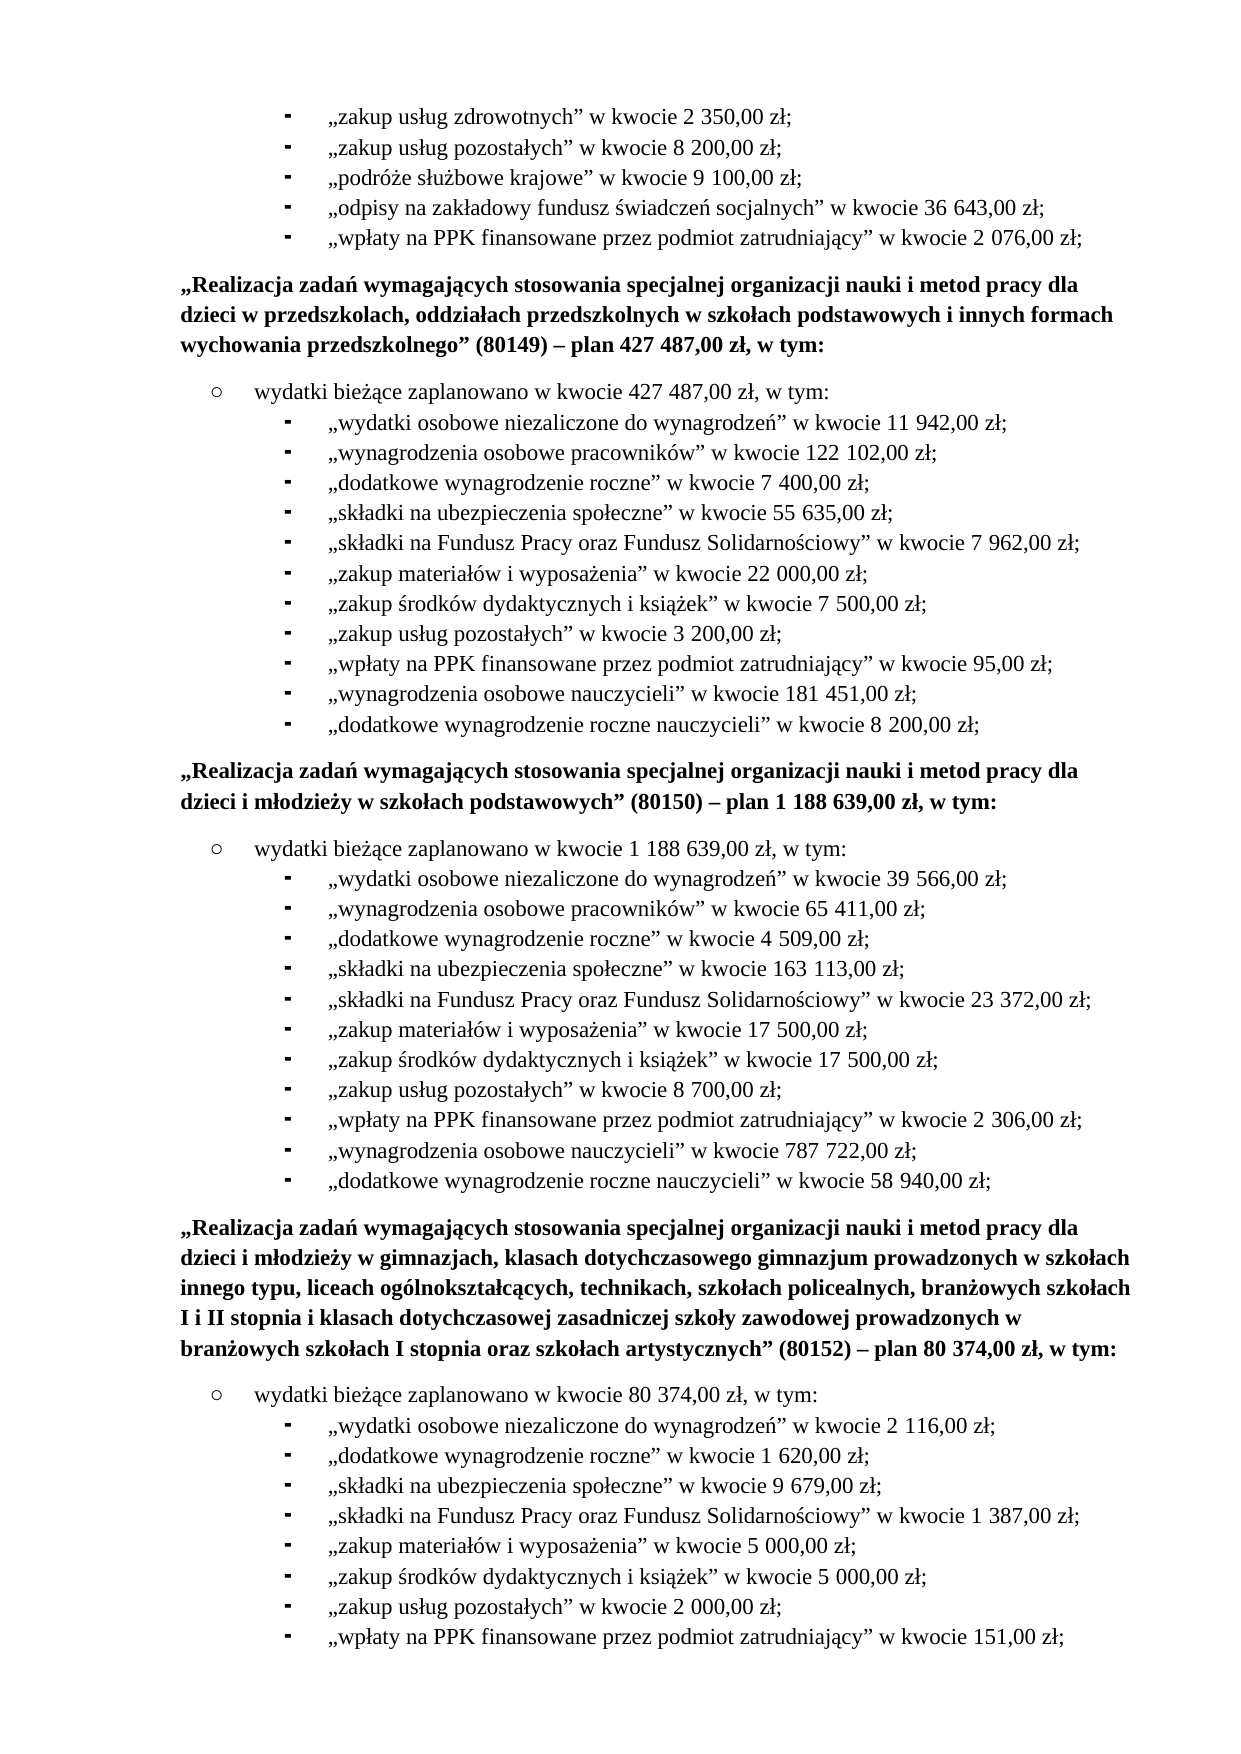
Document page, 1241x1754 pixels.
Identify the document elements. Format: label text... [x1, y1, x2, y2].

text „Realizacja zadań wymagających stosowania specjalnej organizacji nauki i metod pracy dla dzieci w przedszkolach, oddziałach przedszkolnych w szkołach podstawowych i innych formach wychowania przedszkolnego” (80149) – plan 427 487,00 zł, w tym: [180, 271, 1134, 358]
list „składki na Fundusz Pracy oraz Fundusz Solidarnościowy” w kwocie 23 372,00 zł; [283, 986, 1134, 1012]
list „wynagrodzenia osobowe nauczycieli” w kwocie 787 722,00 zł; [283, 1137, 1134, 1163]
list „zakup usług pozostałych” w kwocie 2 000,00 zł; [283, 1593, 1134, 1619]
list „składki na ubezpieczenia społeczne” w kwocie 55 635,00 zł; [283, 499, 1134, 526]
list „zakup usług zdrowotnych” w kwocie 2 350,00 zł; [283, 103, 1134, 130]
list „wydatki osobowe niezaliczone do wynagrodzeń” w kwocie 39 566,00 zł; [283, 865, 1134, 891]
list „wynagrodzenia osobowe pracowników” w kwocie 65 411,00 zł; [283, 895, 1134, 921]
list „składki na ubezpieczenia społeczne” w kwocie 9 679,00 zł; [283, 1472, 1134, 1498]
list „składki na Fundusz Pracy oraz Fundusz Solidarnościowy” w kwocie 1 387,00 zł; [283, 1502, 1134, 1529]
list „dodatkowe wynagrodzenie roczne nauczycieli” w kwocie 8 200,00 zł; [283, 711, 1134, 737]
list „zakup materiałów i wyposażenia” w kwocie 5 000,00 zł; [283, 1532, 1134, 1559]
list „dodatkowe wynagrodzenie roczne nauczycieli” w kwocie 58 940,00 zł; [283, 1167, 1134, 1193]
list „składki na ubezpieczenia społeczne” w kwocie 163 113,00 zł; [283, 955, 1134, 982]
text „Realizacja zadań wymagających stosowania specjalnej organizacji nauki i metod pracy dla dzieci i młodzieży w szkołach podstawowych” (80150) – plan 1 188 639,00 zł, w tym: [180, 757, 1134, 814]
list wydatki bieżące zaplanowano w kwocie 427 487,00 zł, w tym: [209, 378, 1134, 405]
list „zakup środków dydaktycznych i książek” w kwocie 7 500,00 zł; [283, 590, 1134, 616]
list „dodatkowe wynagrodzenie roczne” w kwocie 1 620,00 zł; [283, 1442, 1134, 1468]
list „zakup materiałów i wyposażenia” w kwocie 22 000,00 zł; [283, 559, 1134, 586]
list „podróże służbowe krajowe” w kwocie 9 100,00 zł; [283, 164, 1134, 190]
list „wydatki osobowe niezaliczone do wynagrodzeń” w kwocie 2 116,00 zł; [283, 1412, 1134, 1438]
list „składki na Fundusz Pracy oraz Fundusz Solidarnościowy” w kwocie 7 962,00 zł; [283, 529, 1134, 556]
list „wpłaty na PPK finansowane przez podmiot zatrudniający” w kwocie 95,00 zł; [283, 650, 1134, 677]
list „wydatki osobowe niezaliczone do wynagrodzeń” w kwocie 11 942,00 zł; [283, 408, 1134, 435]
list „zakup usług pozostałych” w kwocie 8 200,00 zł; [283, 133, 1134, 160]
list „wpłaty na PPK finansowane przez podmiot zatrudniający” w kwocie 2 306,00 zł; [283, 1106, 1134, 1133]
list „wynagrodzenia osobowe nauczycieli” w kwocie 181 451,00 zł; [283, 680, 1134, 707]
list „zakup materiałów i wyposażenia” w kwocie 17 500,00 zł; [283, 1016, 1134, 1042]
text „Realizacja zadań wymagających stosowania specjalnej organizacji nauki i metod pracy dla dzieci i młodzieży w gimnazjach, klasach dotychczasowego gimnazjum prowadzonych w szkołach innego typu, liceach ogólnokształcących, technikach, szkołach policealnych, branżowych szkołach I i II stopnia i klasach dotychczasowej zasadniczej szkoły zawodowej prowadzonych w branżowych szkołach I stopnia oraz szkołach artystycznych” (80152) – plan 80 374,00 zł, w tym: [180, 1214, 1134, 1361]
list „odpisy na zakładowy fundusz świadczeń socjalnych” w kwocie 36 643,00 zł; [283, 194, 1134, 220]
list „zakup środków dydaktycznych i książek” w kwocie 17 500,00 zł; [283, 1046, 1134, 1072]
list „wpłaty na PPK finansowane przez podmiot zatrudniający” w kwocie 2 076,00 zł; [283, 224, 1134, 251]
list wydatki bieżące zaplanowano w kwocie 1 188 639,00 zł, w tym: [209, 834, 1134, 861]
list „zakup usług pozostałych” w kwocie 3 200,00 zł; [283, 620, 1134, 646]
list „zakup środków dydaktycznych i książek” w kwocie 5 000,00 zł; [283, 1563, 1134, 1589]
list „wynagrodzenia osobowe pracowników” w kwocie 122 102,00 zł; [283, 439, 1134, 465]
list „dodatkowe wynagrodzenie roczne” w kwocie 7 400,00 zł; [283, 469, 1134, 495]
list wydatki bieżące zaplanowano w kwocie 80 374,00 zł, w tym: [209, 1381, 1134, 1408]
list „dodatkowe wynagrodzenie roczne” w kwocie 4 509,00 zł; [283, 925, 1134, 952]
list „zakup usług pozostałych” w kwocie 8 700,00 zł; [283, 1076, 1134, 1103]
list „wpłaty na PPK finansowane przez podmiot zatrudniający” w kwocie 151,00 zł; [283, 1623, 1134, 1649]
